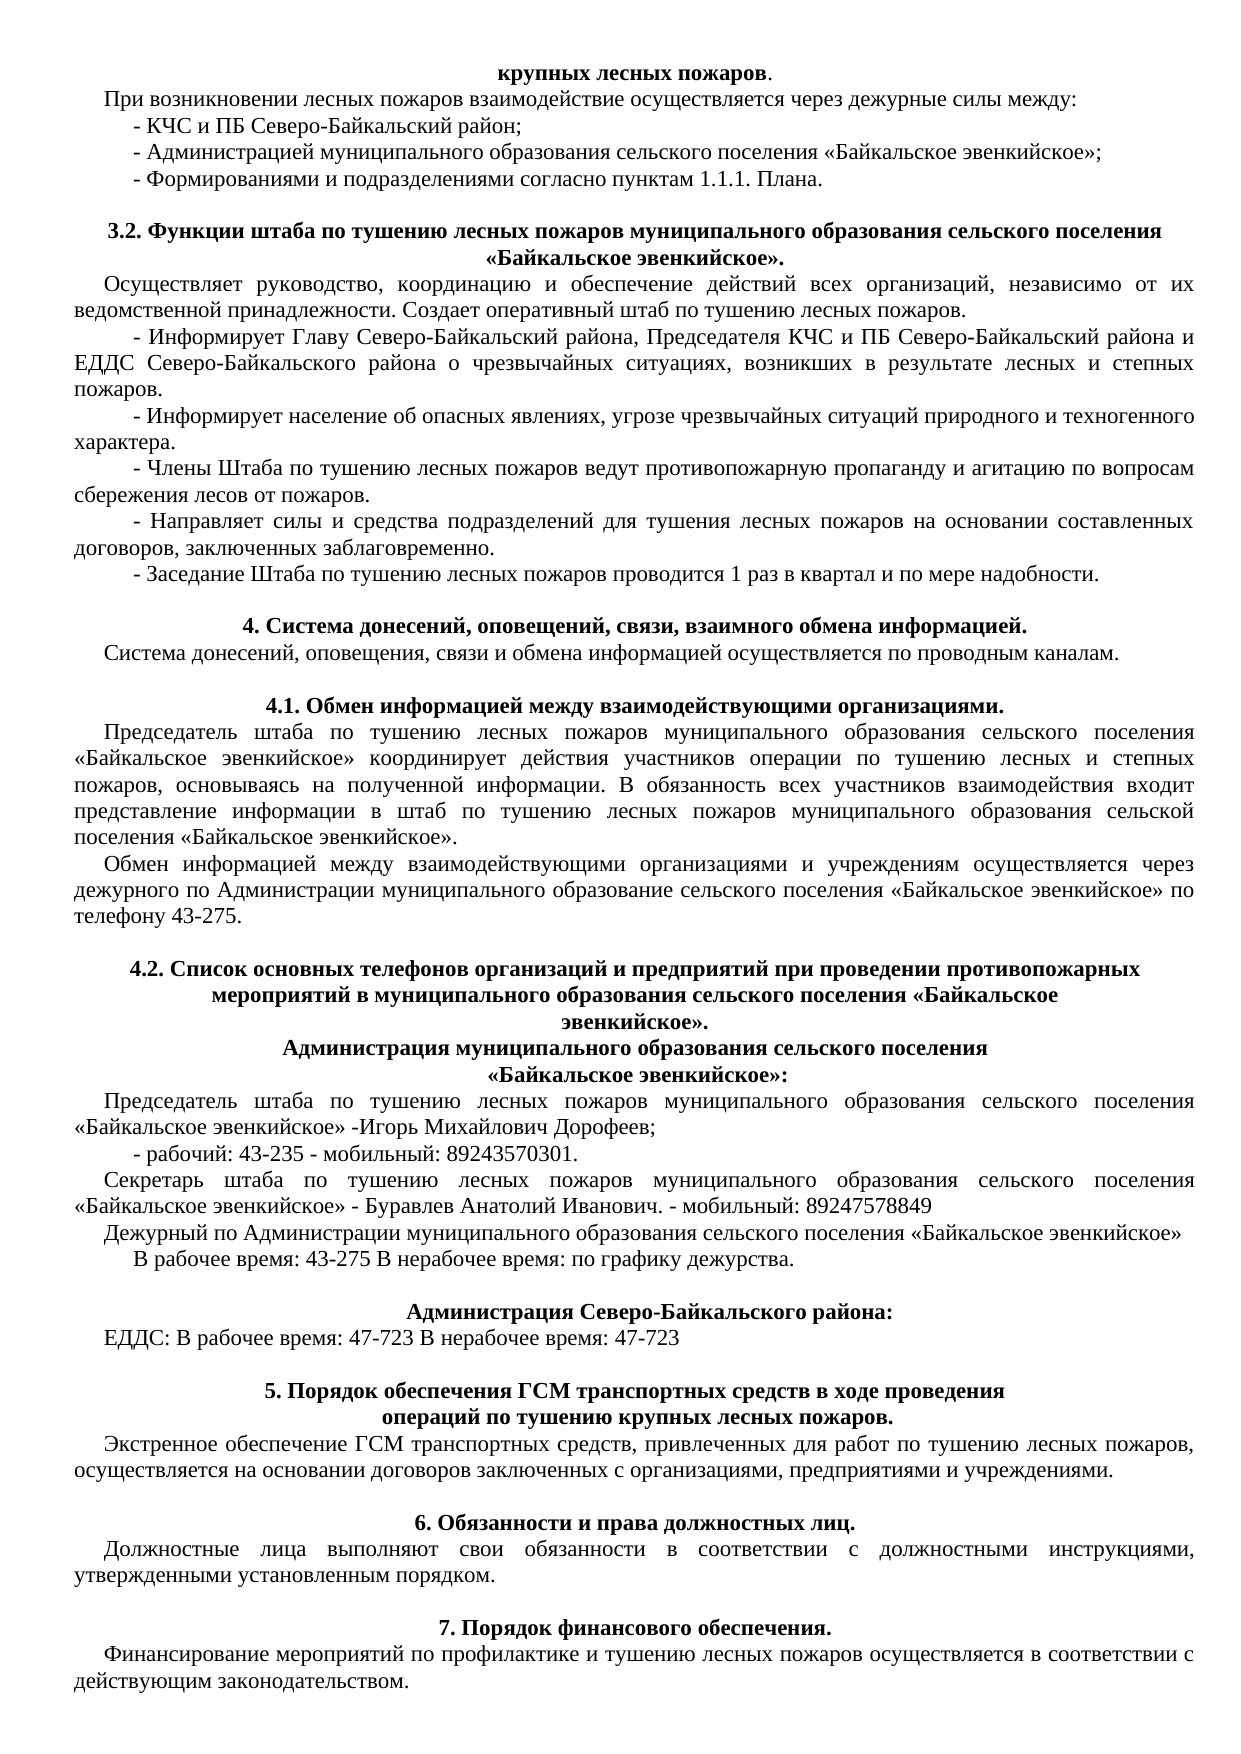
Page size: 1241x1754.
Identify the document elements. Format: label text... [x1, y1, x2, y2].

text эвенкийское». [74, 1008, 1196, 1034]
text - Заседание Штаба по тушению лесных пожаров проводится 1 раз в квартал и по мере надобности. [74, 560, 1196, 586]
text - КЧС и ПБ Северо-Байкальский район; [74, 112, 1196, 138]
text Экстренное обеспечение ГСМ транспортных средств, привлеченных для работ по тушению лесных пожаров, осуществляется на основании договоров заключенных с организациями, предприятиями и учреждениями. [74, 1429, 1196, 1482]
text Председатель штаба по тушению лесных пожаров муниципального образования сельского поселения «Байкальское эвенкийское» координирует действия участников операции по тушению лесных и степных пожаров, основываясь на полученной информации. В обязанность всех участников взаимодействия входит представление информации в штаб по тушению лесных пожаров муниципального образования сельской поселения «Байкальское эвенкийское». [74, 718, 1196, 850]
text ЕДДС: В рабочее время: 47-723 В нерабочее время: 47-723 [74, 1324, 1196, 1351]
text - Информирует Главу Северо-Байкальский района, Председателя КЧС и ПБ Северо-Байкальский района и ЕДДС Северо-Байкальского района о чрезвычайных ситуациях, возникших в результате лесных и степных пожаров. [74, 323, 1196, 402]
text - Направляет силы и средства подразделений для тушения лесных пожаров на основании составленных договоров, заключенных заблаговременно. [74, 507, 1196, 560]
text - Информирует население об опасных явлениях, угрозе чрезвычайных ситуаций природного и техногенного характера. [74, 402, 1196, 454]
text - Формированиями и подразделениями согласно пунктам 1.1.1. Плана. [74, 164, 1196, 191]
text операций по тушению крупных лесных пожаров. [74, 1403, 1196, 1429]
text 7. Порядок финансового обеспечения. [74, 1614, 1196, 1640]
text Финансирование мероприятий по профилактике и тушению лесных пожаров осуществляется в соответствии с действующим законодательством. [74, 1640, 1196, 1693]
text 4.1. Обмен информацией между взаимодействующими организациями. [74, 692, 1196, 718]
text Секретарь штаба по тушению лесных пожаров муниципального образования сельского поселения «Байкальское эвенкийское» - Буравлев Анатолий Иванович. - мобильный: 89247578849 [74, 1166, 1196, 1219]
text Осуществляет руководство, координацию и обеспечение действий всех организаций, независимо от их ведомственной принадлежности. Создает оперативный штаб по тушению лесных пожаров. [74, 270, 1196, 323]
text Должностные лица выполняют свои обязанности в соответствии с должностными инструкциями, утвержденными установленным порядком. [74, 1535, 1196, 1588]
text Администрация Северо-Байкальского района: [74, 1298, 1196, 1324]
text Председатель штаба по тушению лесных пожаров муниципального образования сельского поселения «Байкальское эвенкийское» -Игорь Михайлович Дорофеев; [74, 1087, 1196, 1140]
text - Администрацией муниципального образования сельского поселения «Байкальское эвенкийское»; [74, 138, 1196, 164]
text - Члены Штаба по тушению лесных пожаров ведут противопожарную пропаганду и агитацию по вопросам сбережения лесов от пожаров. [74, 454, 1196, 507]
text Дежурный по Администрации муниципального образования сельского поселения «Байкальское эвенкийское» [74, 1219, 1196, 1245]
text Обмен информацией между взаимодействующими организациями и учреждениям осуществляется через дежурного по Администрации муниципального образование сельского поселения «Байкальское эвенкийское» по телефону 43-275. [74, 850, 1196, 929]
text - рабочий: 43-235 - мобильный: 89243570301. [74, 1140, 1196, 1166]
text 5. Порядок обеспечения ГСМ транспортных средств в ходе проведения [74, 1377, 1196, 1403]
text 4. Система донесений, оповещений, связи, взаимного обмена информацией. [74, 613, 1196, 639]
text Система донесений, оповещения, связи и обмена информацией осуществляется по проводным каналам. [74, 639, 1196, 665]
text 3.2. Функции штаба по тушению лесных пожаров муниципального образования сельского поселения «Байкальское эвенкийское». [74, 217, 1196, 270]
text 6. Обязанности и права должностных лиц. [74, 1509, 1196, 1535]
text Администрация муниципального образования сельского поселения [74, 1034, 1196, 1061]
text «Байкальское эвенкийское»: [74, 1061, 1196, 1087]
text 4.2. Список основных телефонов организаций и предприятий при проведении противопожарных мероприятий в муниципального образования сельского поселения «Байкальское [74, 955, 1196, 1008]
text В рабочее время: 43-275 В нерабочее время: по графику дежурства. [74, 1245, 1196, 1271]
text крупных лесных пожаров. [74, 59, 1196, 86]
text При возникновении лесных пожаров взаимодействие осуществляется через дежурные силы между: [74, 86, 1196, 112]
